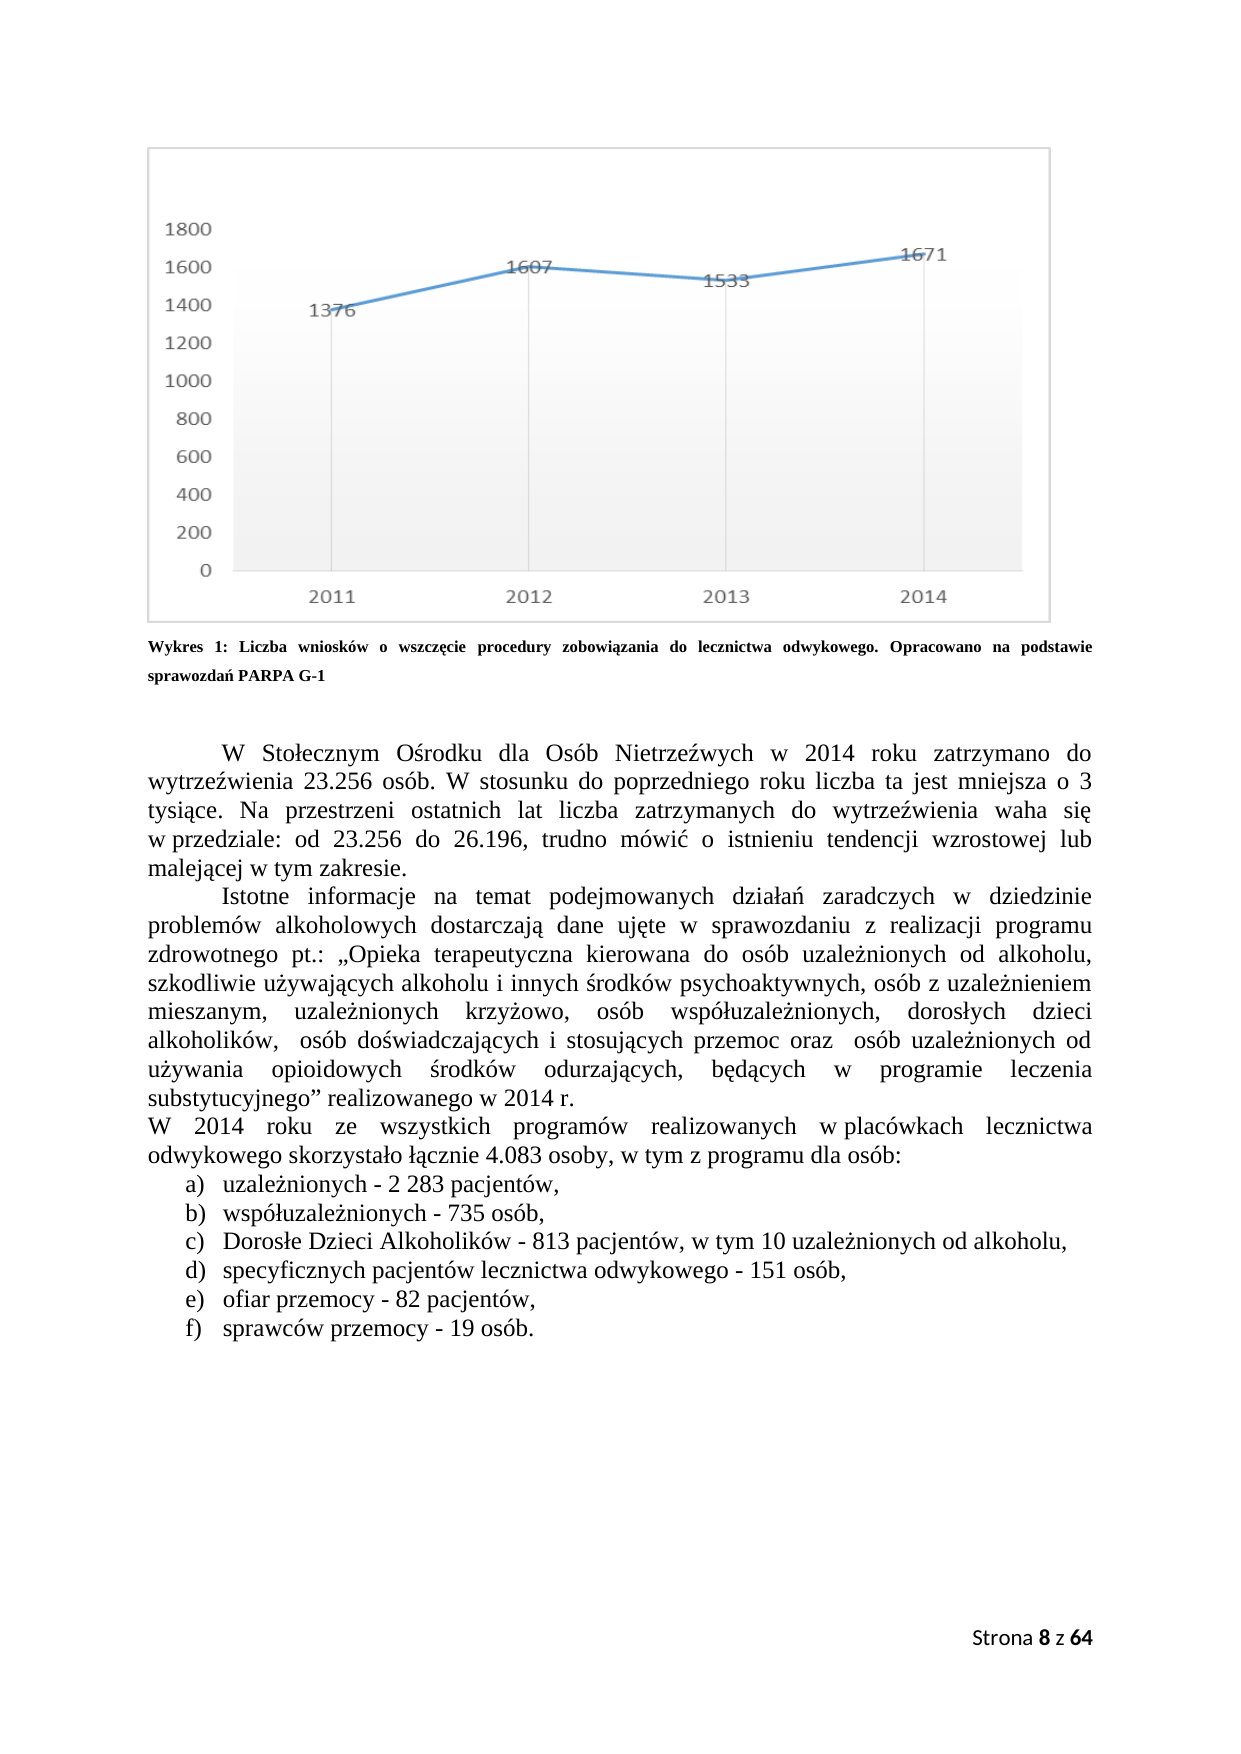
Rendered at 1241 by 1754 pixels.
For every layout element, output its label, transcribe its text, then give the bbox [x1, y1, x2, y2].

text W 2014 roku ze wszystkich programów realizowanych w placówkach lecznictwa odwykowego skorzystało łącznie 4.083 osoby, w tym z programu dla osób: [148, 1111, 1093, 1169]
list Dorosłe Dzieci Alkoholików - 813 pacjentów, w tym 10 uzależnionych od alkoholu, [185, 1226, 1093, 1255]
list ofiar przemocy - 82 pacjentów, [185, 1284, 1093, 1313]
text Wykres 1: Liczba wniosków o wszczęcie procedury zobowiązania do lecznictwa odwykowego. Opracowano na podstawie sprawozdań PARPA G-1 [148, 637, 1093, 685]
list specyficznych pacjentów lecznictwa odwykowego - 151 osób, [185, 1255, 1093, 1284]
text W Stołecznym Ośrodku dla Osób Nietrzeźwych w 2014 roku zatrzymano do wytrzeźwienia 23.256 osób. W stosunku do poprzedniego roku liczba ta jest mniejsza o 3 tysiące. Na przestrzeni ostatnich lat liczba zatrzymanych do wytrzeźwienia waha się w przedziale: od 23.256 do 26.196, trudno mówić o istnieniu tendencji wzrostowej lub malejącej w tym zakresie. [148, 738, 1093, 881]
list współuzależnionych - 735 osób, [185, 1198, 1093, 1226]
list sprawców przemocy - 19 osób. [185, 1313, 1093, 1341]
list uzależnionych - 2 283 pacjentów, [185, 1169, 1093, 1198]
picture [147, 147, 1051, 623]
text Istotne informacje na temat podejmowanych działań zaradczych w dziedzinie problemów alkoholowych dostarczają dane ujęte w sprawozdaniu z realizacji programu zdrowotnego pt.: „Opieka terapeutyczna kierowana do osób uzależnionych od alkoholu, szkodliwie używających alkoholu i innych środków psychoaktywnych, osób z uzależnieniem mieszanym, uzależnionych krzyżowo, osób współuzależnionych, dorosłych dzieci alkoholików, osób doświadczających i stosujących przemoc oraz osób uzależnionych od używania opioidowych środków odurzających, będących w programie leczenia substytucyjnego” realizowanego w 2014 r. [148, 881, 1093, 1111]
